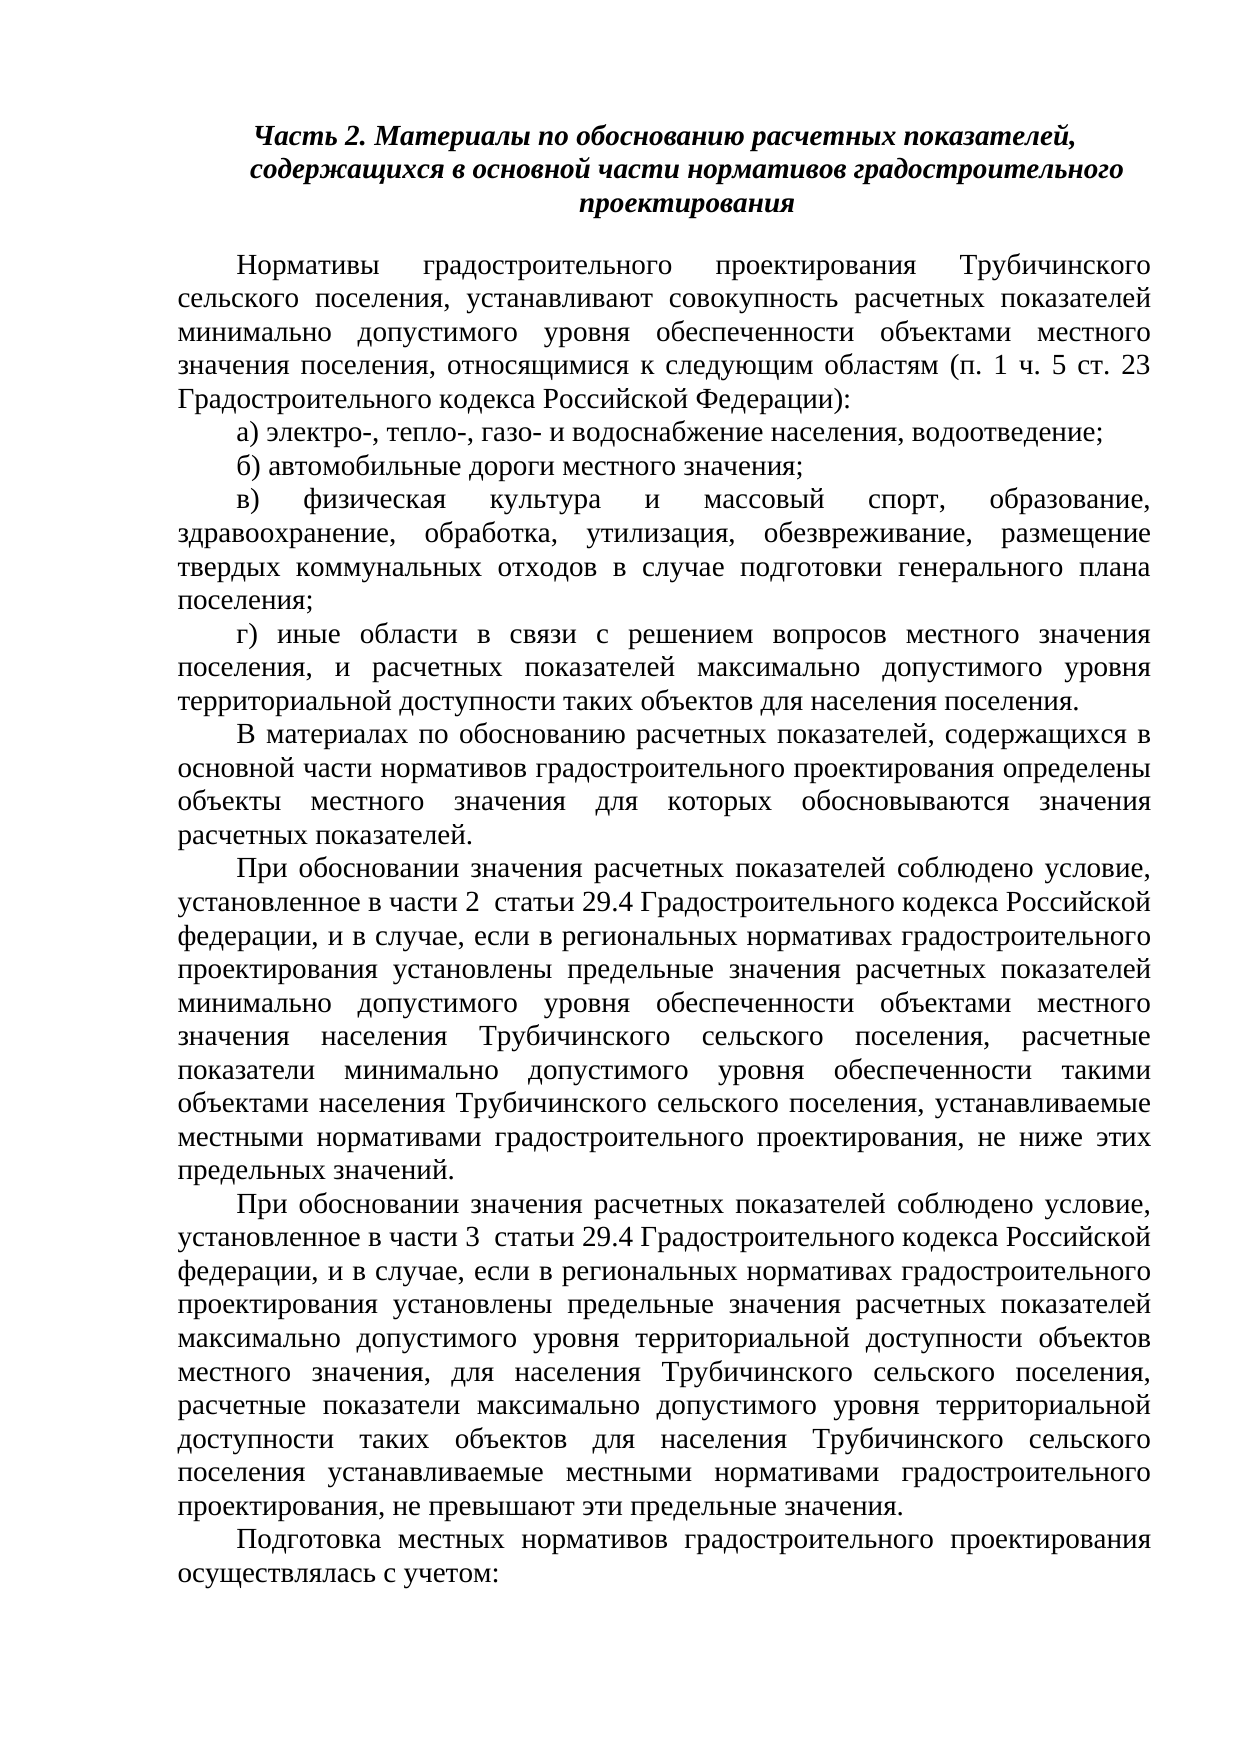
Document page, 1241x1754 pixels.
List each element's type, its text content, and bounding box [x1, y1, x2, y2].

subtitle Часть 2. Материалы по обоснованию расчетных показателей, содержащихся в основной части нормативов градостроительного проектирования [177, 118, 1152, 219]
text г) иные области в связи с решением вопросов местного значения поселения, и расчетных показателей максимально допустимого уровня территориальной доступности таких объектов для населения поселения. [177, 616, 1152, 716]
text Подготовка местных нормативов градостроительного проектирования осуществлялась с учетом: [177, 1521, 1152, 1588]
text б) автомобильные дороги местного значения; [177, 448, 1152, 482]
text При обосновании значения расчетных показателей соблюдено условие, установленное в части 3 статьи 29.4 Градостроительного кодекса Российской федерации, и в случае, если в региональных нормативах градостроительного проектирования установлены предельные значения расчетных показателей максимально допустимого уровня территориальной доступности объектов местного значения, для населения Трубичинского сельского поселения, расчетные показатели максимально допустимого уровня территориальной доступности таких объектов для населения Трубичинского сельского поселения устанавливаемые местными нормативами градостроительного проектирования, не превышают эти предельные значения. [177, 1186, 1152, 1521]
text В материалах по обоснованию расчетных показателей, содержащихся в основной части нормативов градостроительного проектирования определены объекты местного значения для которых обосновываются значения расчетных показателей. [177, 716, 1152, 851]
text а) электро-, тепло-, газо- и водоснабжение населения, водоотведение; [177, 414, 1152, 448]
text Нормативы градостроительного проектирования Трубичинского сельского поселения, устанавливают совокупность расчетных показателей минимально допустимого уровня обеспеченности объектами местного значения поселения, относящимися к следующим областям (п. 1 ч. 5 ст. 23 Градостроительного кодекса Российской Федерации): [177, 247, 1152, 414]
text в) физическая культура и массовый спорт, образование, здравоохранение, обработка, утилизация, обезвреживание, размещение твердых коммунальных отходов в случае подготовки генерального плана поселения; [177, 482, 1152, 616]
text При обосновании значения расчетных показателей соблюдено условие, установленное в части 2 статьи 29.4 Градостроительного кодекса Российской федерации, и в случае, если в региональных нормативах градостроительного проектирования установлены предельные значения расчетных показателей минимально допустимого уровня обеспеченности объектами местного значения населения Трубичинского сельского поселения, расчетные показатели минимально допустимого уровня обеспеченности такими объектами населения Трубичинского сельского поселения, устанавливаемые местными нормативами градостроительного проектирования, не ниже этих предельных значений. [177, 851, 1152, 1186]
